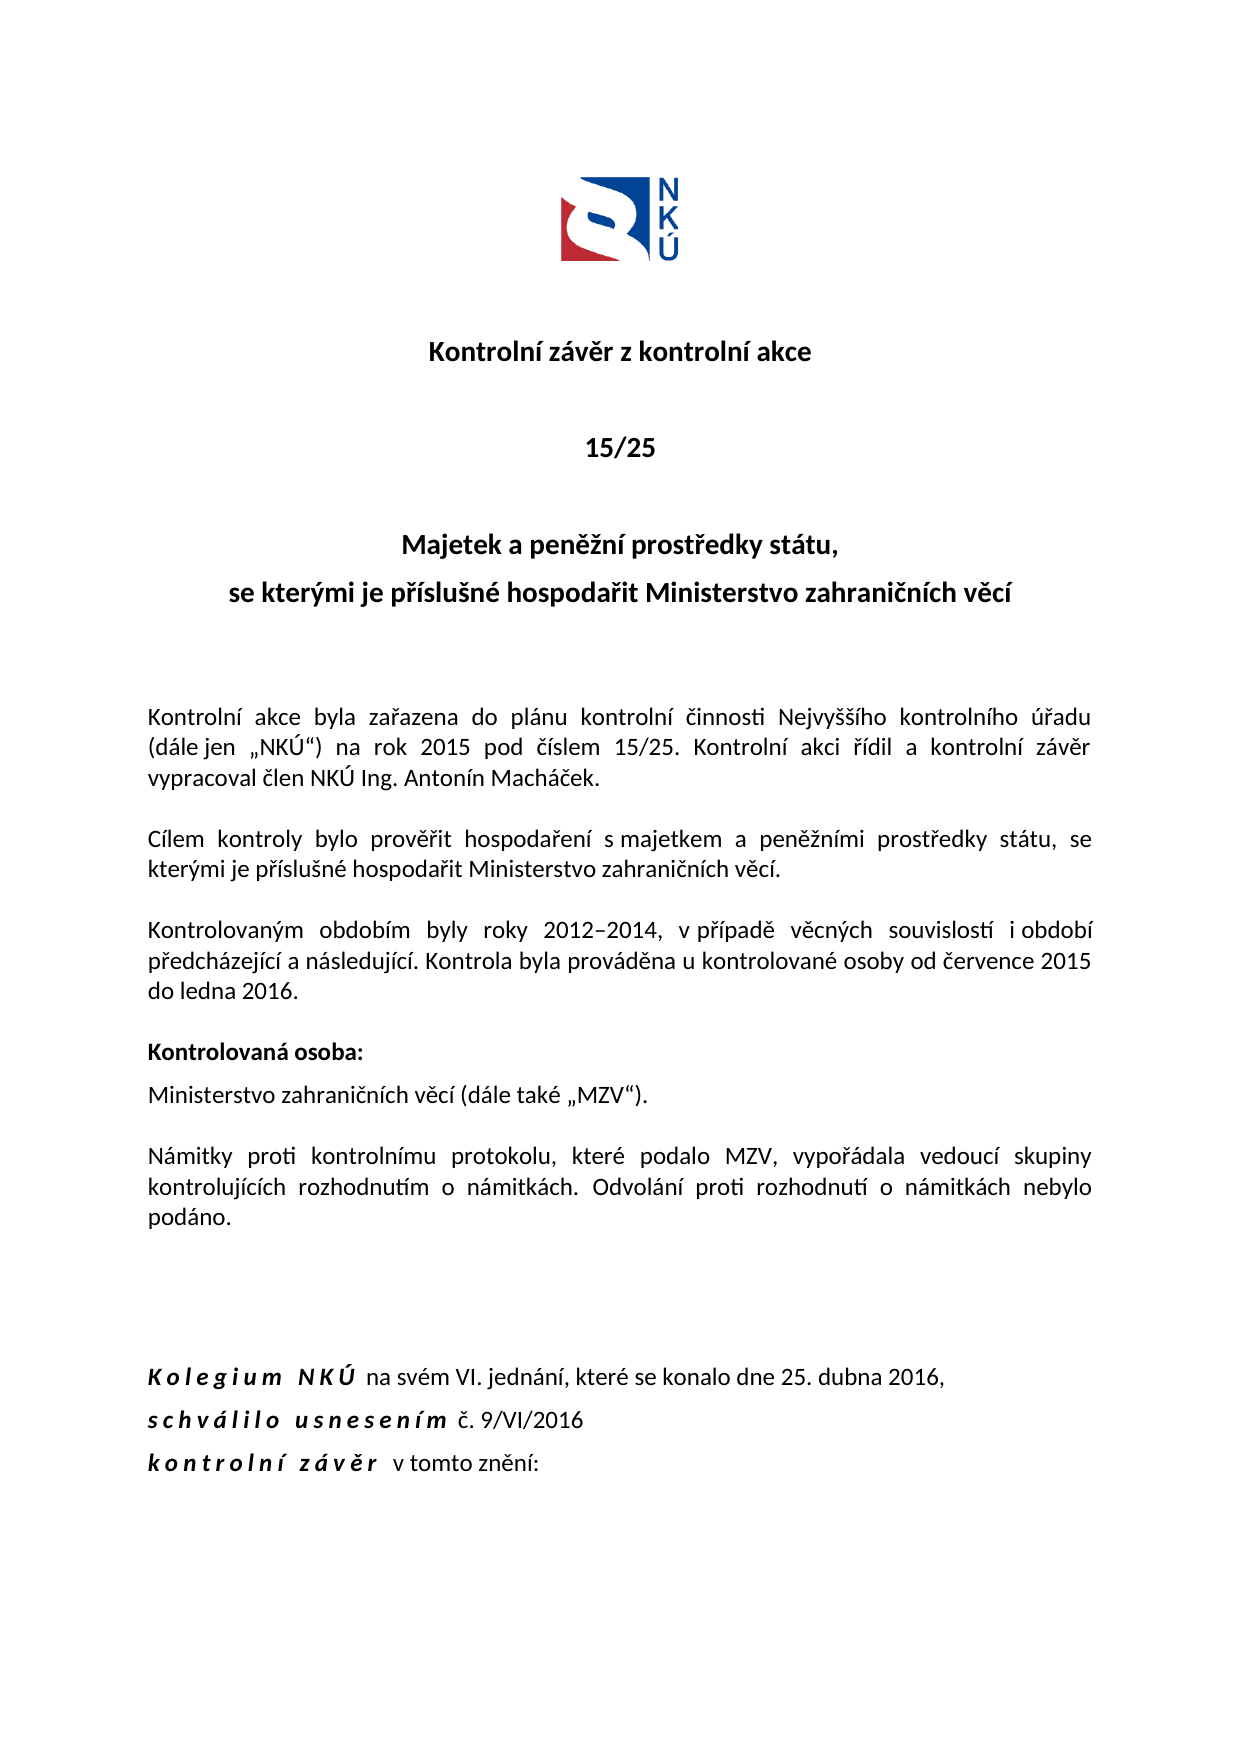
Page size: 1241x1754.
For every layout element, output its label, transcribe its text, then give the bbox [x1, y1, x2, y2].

text Námitky proti kontrolnímu protokolu, které podalo MZV, vypořádala vedoucí skupiny kontrolujících rozhodnutím o námitkách. Odvolání proti rozhodnutí o námitkách nebylo podáno. [148, 1141, 1093, 1232]
text Majetek a peněžní prostředky státu, [148, 526, 1093, 561]
text 15/25 [148, 429, 1093, 465]
text Kontrolovaná osoba: [148, 1036, 1093, 1067]
text Ministerstvo zahraničních věcí (dále také „MZV“). [148, 1079, 1093, 1110]
text Kolegium NKÚ na svém VI. jednání, které se konalo dne 25. dubna 2016, [148, 1361, 1093, 1392]
picture [561, 177, 679, 261]
text schválilo usnesením č. 9/VI/2016 [148, 1404, 1093, 1435]
text Kontrolovaným obdobím byly roky 2012–2014, v případě věcných souvislostí i období předcházející a následující. Kontrola byla prováděna u kontrolované osoby od července 2015 do ledna 2016. [148, 914, 1093, 1006]
text Cílem kontroly bylo prověřit hospodaření s majetkem a peněžními prostředky státu, se kterými je příslušné hospodařit Ministerstvo zahraničních věcí. [148, 823, 1093, 884]
text Kontrolní závěr z kontrolní akce [148, 333, 1093, 369]
text Kontrolní akce byla zařazena do plánu kontrolní činnosti Nejvyššího kontrolního úřadu (dále jen „NKÚ“) na rok 2015 pod číslem 15/25. Kontrolní akci řídil a kontrolní závěr vypracoval člen NKÚ Ing. Antonín Macháček. [148, 701, 1093, 792]
text kontrolní závěr v tomto znění: [148, 1447, 1093, 1478]
text se kterými je příslušné hospodařit Ministerstvo zahraničních věcí [148, 574, 1093, 609]
